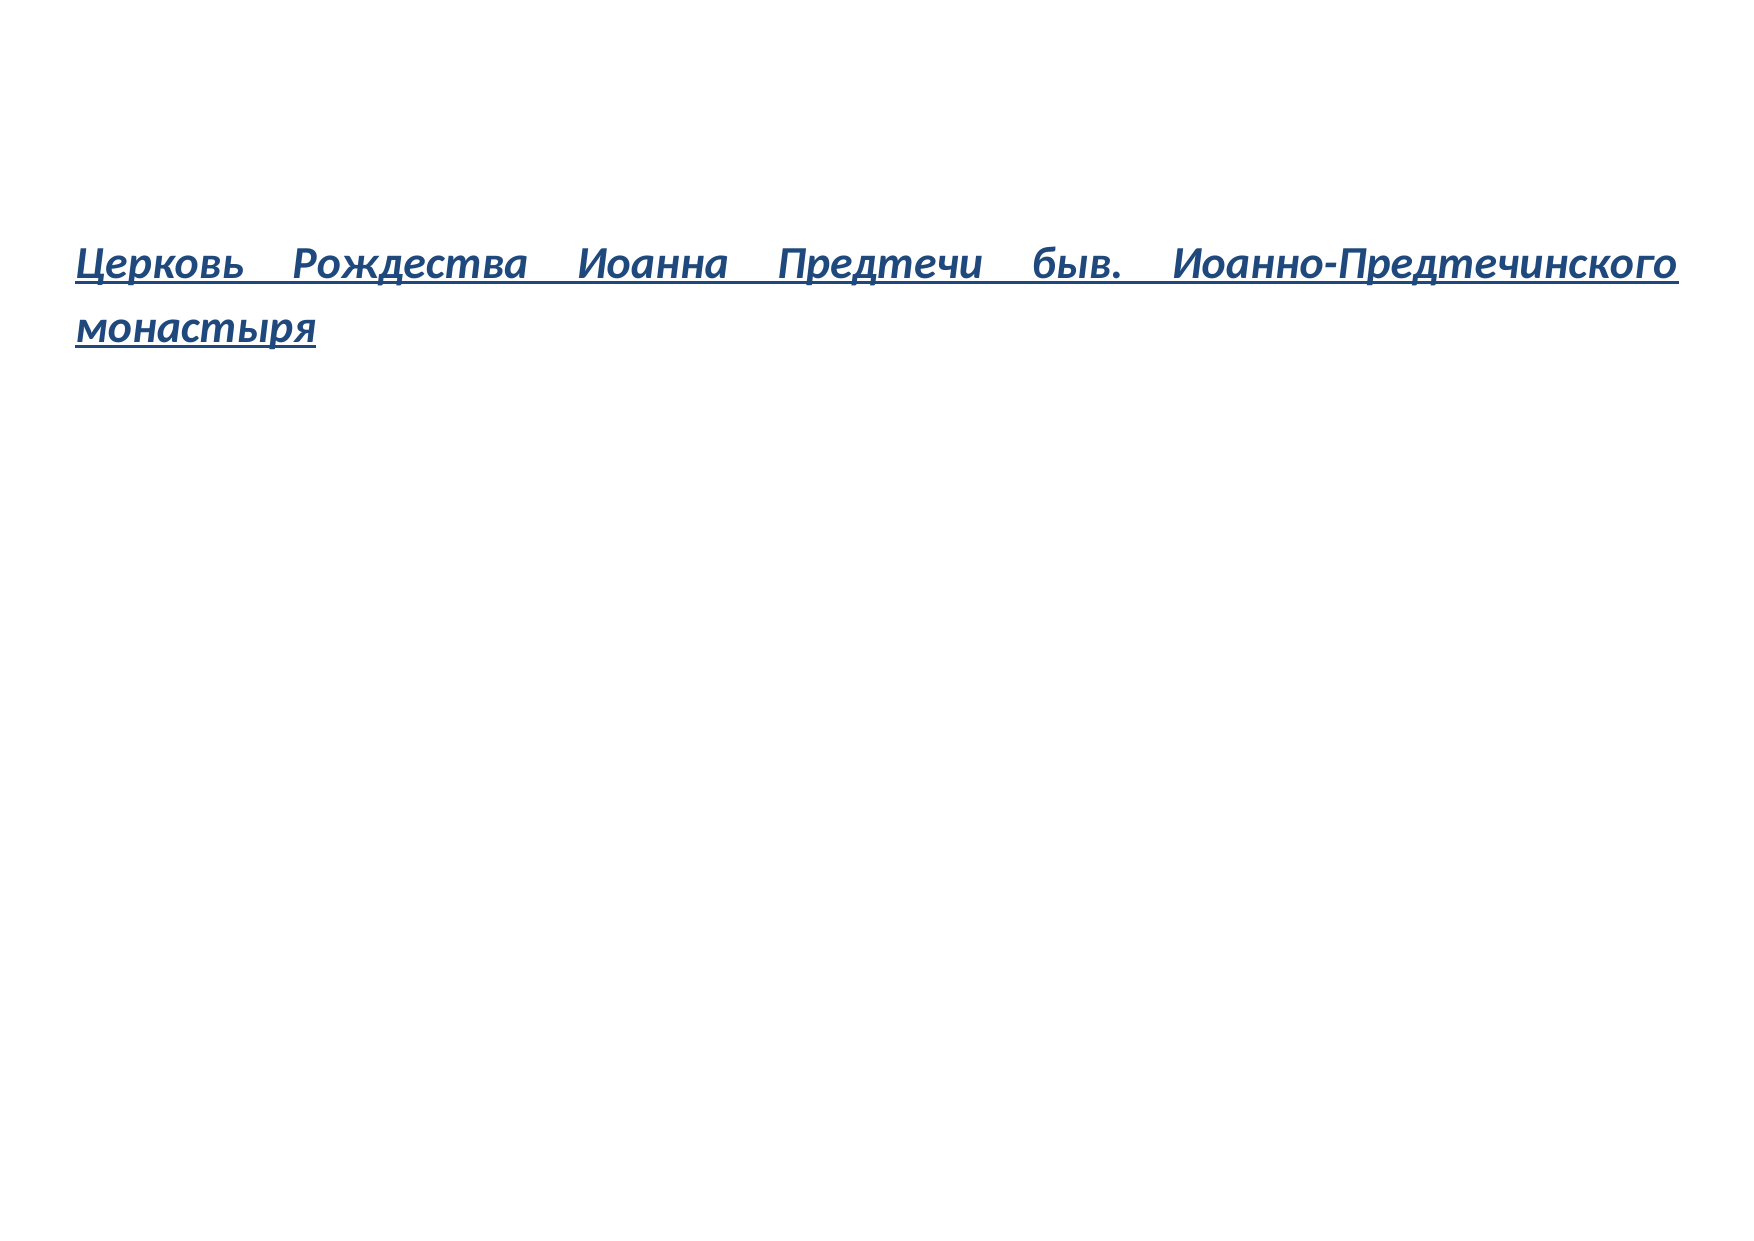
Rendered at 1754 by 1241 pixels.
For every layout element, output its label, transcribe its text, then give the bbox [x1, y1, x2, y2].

text Церковь Рождества Иоанна Предтечи быв. Иоанно-Предтечинского монастыря [75, 284, 1679, 354]
text Церковь Рождества Иоанна Предтечи быв. Иоанно-Предтечинского монастыря [75, 233, 1679, 281]
